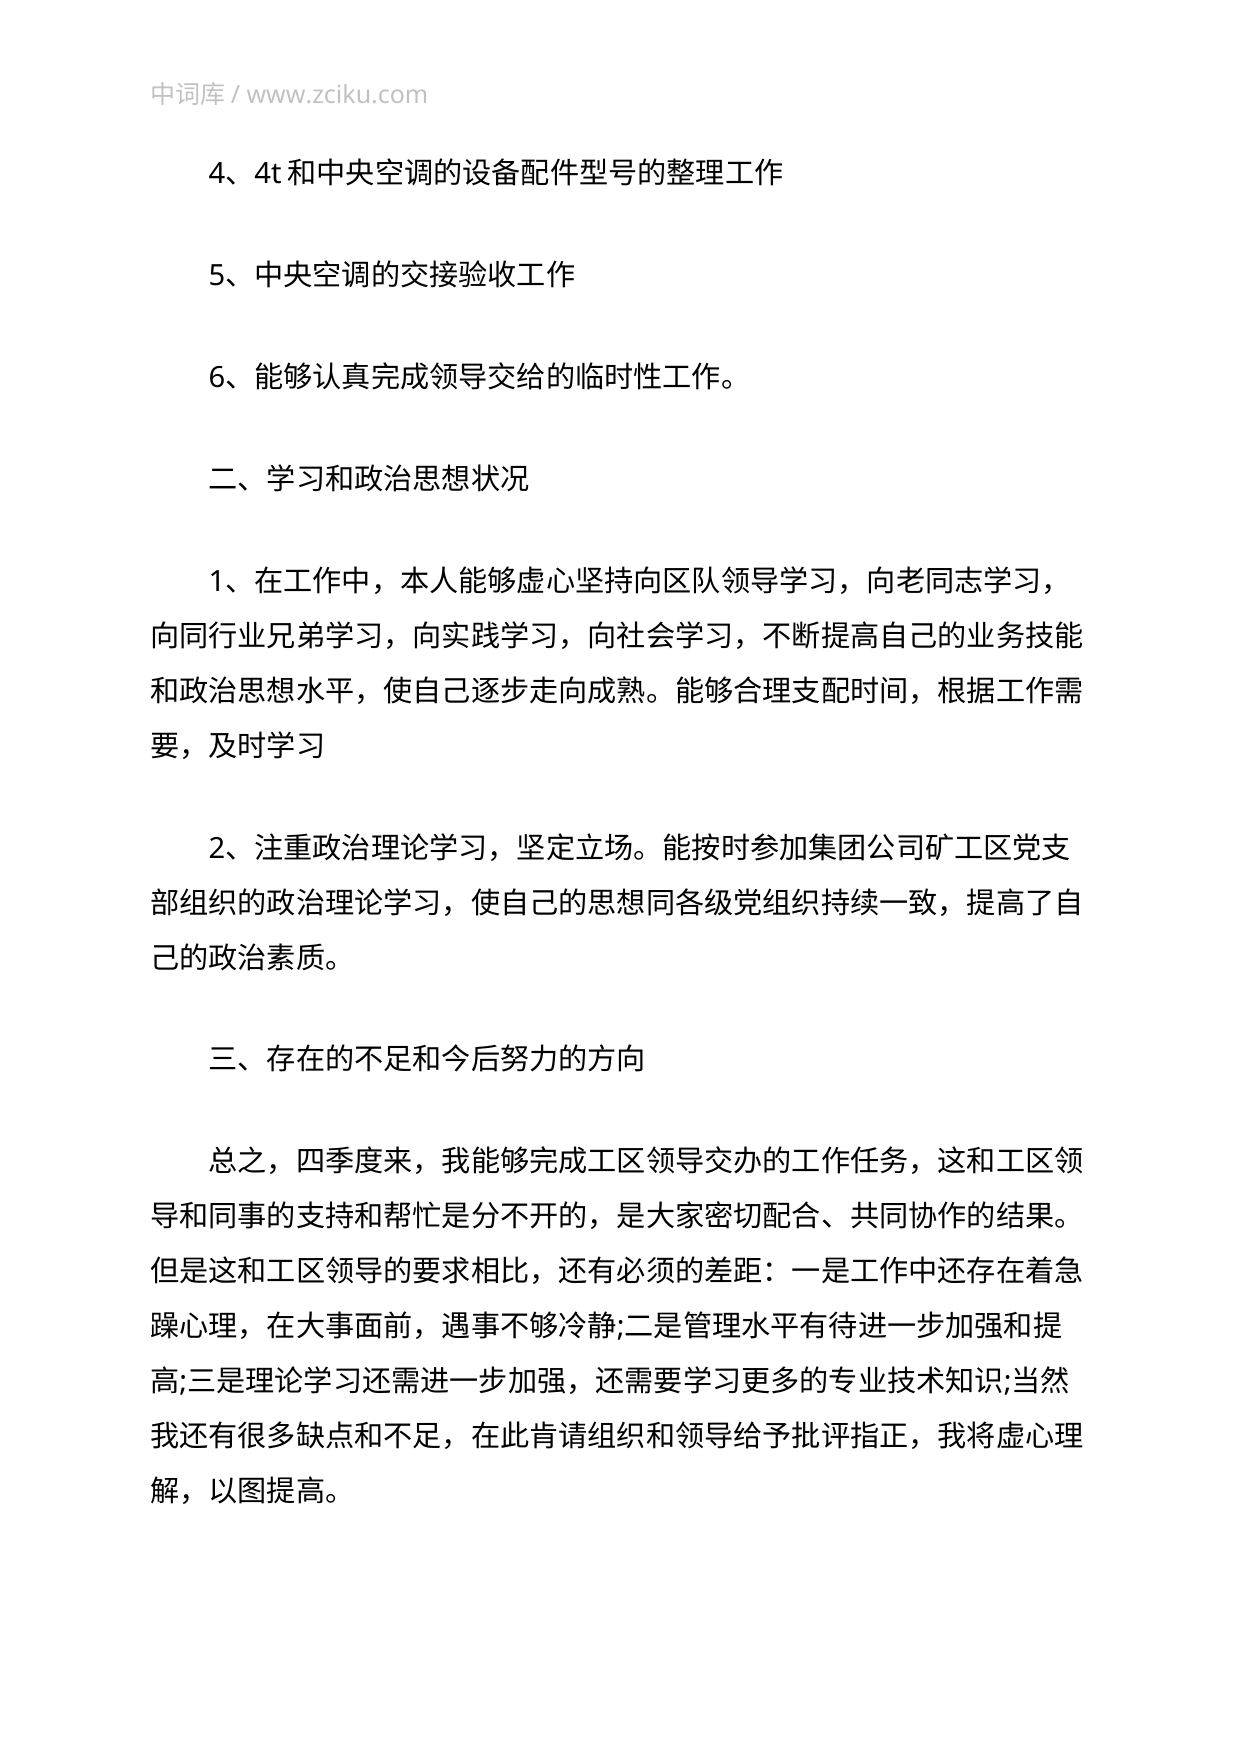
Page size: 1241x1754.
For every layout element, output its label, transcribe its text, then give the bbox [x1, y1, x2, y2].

text 6、能够认真完成领导交给的临时性工作。 [150, 354, 1090, 396]
text 4、4t和中央空调的设备配件型号的整理工作 [150, 150, 1090, 192]
text 5、中央空调的交接验收工作 [150, 252, 1090, 294]
text 三、存在的不足和今后努力的方向 [150, 1036, 1090, 1078]
text 总之，四季度来，我能够完成工区领导交办的工作任务，这和工区领导和同事的支持和帮忙是分不开的，是大家密切配合、共同协作的结果。但是这和工区领导的要求相比，还有必须的差距：一是工作中还存在着急躁心理，在大事面前，遇事不够冷静;二是管理水平有待进一步加强和提高;三是理论学习还需进一步加强，还需要学习更多的专业技术知识;当然我还有很多缺点和不足，在此肯请组织和领导给予批评指正，我将虚心理解，以图提高。 [150, 1138, 1090, 1509]
text 二、学习和政治思想状况 [150, 456, 1090, 498]
text 2、注重政治理论学习，坚定立场。能按时参加集团公司矿工区党支部组织的政治理论学习，使自己的思想同各级党组织持续一致，提高了自己的政治素质。 [150, 824, 1090, 976]
text 1、在工作中，本人能够虚心坚持向区队领导学习，向老同志学习，向同行业兄弟学习，向实践学习，向社会学习，不断提高自己的业务技能和政治思想水平，使自己逐步走向成熟。能够合理支配时间，根据工作需要，及时学习 [150, 558, 1090, 765]
